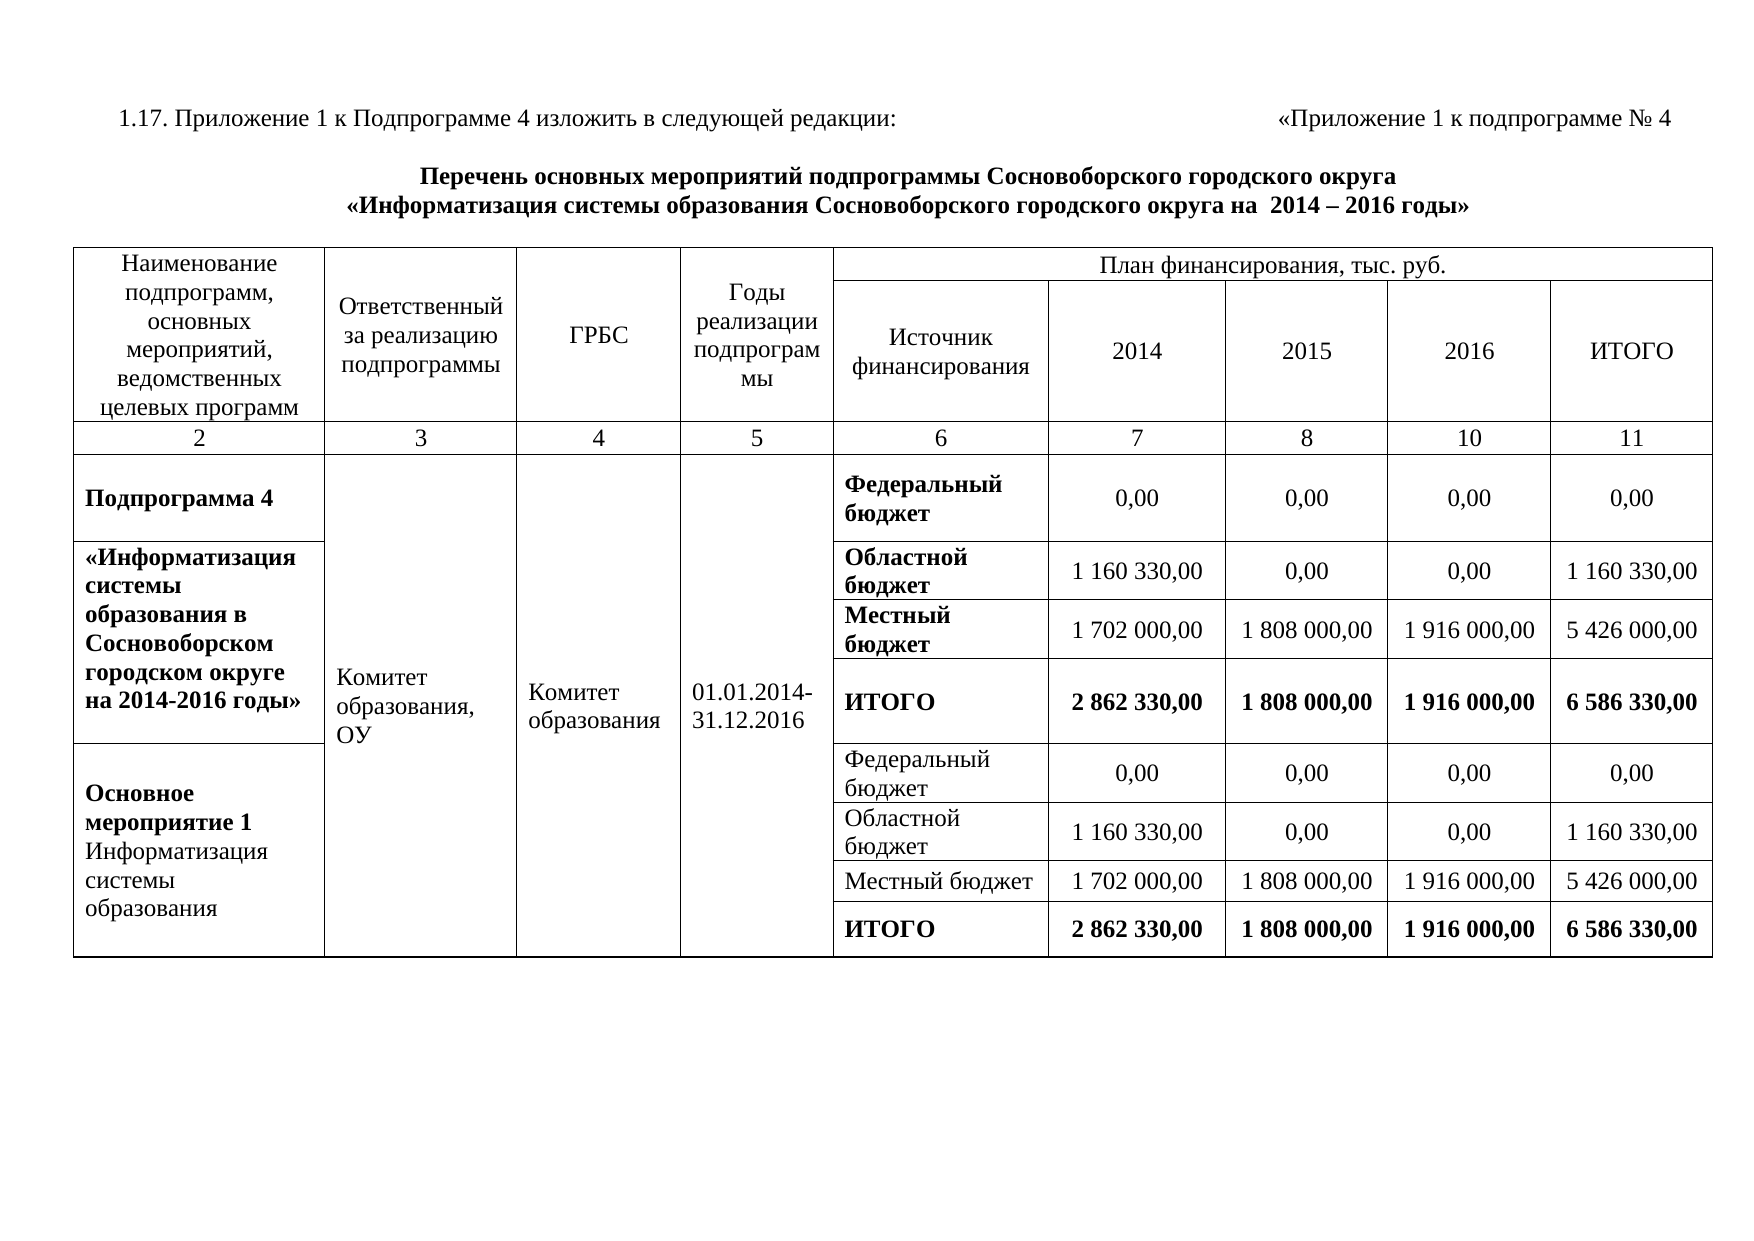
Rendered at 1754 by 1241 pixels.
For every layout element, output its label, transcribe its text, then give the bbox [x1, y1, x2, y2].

table_cell 2 862 330,00 [1049, 659, 1225, 743]
table_cell 0,00 [1226, 455, 1387, 541]
table_cell 1 160 330,00 [1049, 803, 1225, 860]
table_cell 1 808 000,00 [1226, 600, 1387, 658]
table_cell 0,00 [1551, 455, 1712, 541]
table_cell 1 160 330,00 [1551, 803, 1712, 860]
table_cell Федеральный бюджет [834, 744, 1048, 802]
table_header Годы реализации подпрограммы [681, 248, 833, 421]
table_cell 8 [1226, 422, 1387, 453]
table_cell 1 702 000,00 [1049, 600, 1225, 658]
table_cell ИТОГО [1551, 281, 1712, 421]
table_header План финансирования, тыс. руб. [834, 248, 1712, 280]
table_cell Подпрограмма 4 [74, 455, 324, 541]
table_cell 1 808 000,00 [1226, 902, 1387, 956]
table_cell 0,00 [1388, 455, 1550, 541]
table_cell Федеральный бюджет [834, 455, 1048, 541]
table_cell 0,00 [1551, 744, 1712, 802]
table_cell Местный бюджет [834, 600, 1048, 658]
table_cell 0,00 [1226, 803, 1387, 860]
table_cell 1 160 330,00 [1551, 542, 1712, 599]
table_cell Основное мероприятие 1 Информатизация системы образования [74, 744, 324, 956]
table_cell Комитет образования, ОУ [325, 455, 516, 956]
table_cell 6 [834, 422, 1048, 453]
table_cell 6 586 330,00 [1551, 902, 1712, 956]
table_cell Комитет образования [517, 455, 680, 956]
table_cell 1 808 000,00 [1226, 861, 1387, 901]
table_cell 2014 [1049, 281, 1225, 421]
table_cell 0,00 [1226, 542, 1387, 599]
table_cell «Информатизация системы образования в Сосновоборском городском округе на 2014-2016 годы» [74, 542, 324, 743]
table_cell ИТОГО [834, 902, 1048, 956]
table_cell Местный бюджет [834, 861, 1048, 901]
table_cell 2016 [1388, 281, 1550, 421]
table_cell 6 586 330,00 [1551, 659, 1712, 743]
text Перечень основных мероприятий подпрограммы Сосновоборского городского округа [118, 161, 1698, 190]
table_header ГРБС [517, 248, 680, 421]
table_cell ИТОГО [834, 659, 1048, 743]
table_header Наименование подпрограмм, основных мероприятий, ведомственных целевых программ [74, 248, 324, 421]
table_cell 0,00 [1049, 744, 1225, 802]
table_cell Источник финансирования [834, 281, 1048, 421]
table_cell 1 160 330,00 [1049, 542, 1225, 599]
table_cell 2015 [1226, 281, 1387, 421]
text 1.17. Приложение 1 к Подпрограмме 4 изложить в следующей редакции: «Приложение 1 к подпрограмме № 4 [118, 103, 1698, 132]
table_cell 1 916 000,00 [1388, 659, 1550, 743]
table_cell 2 862 330,00 [1049, 902, 1225, 956]
table_cell 4 [517, 422, 680, 453]
table_cell 1 916 000,00 [1388, 600, 1550, 658]
table_cell 5 426 000,00 [1551, 600, 1712, 658]
table_cell 5 426 000,00 [1551, 861, 1712, 901]
table_cell 0,00 [1388, 542, 1550, 599]
table_cell Областной бюджет [834, 542, 1048, 599]
table_cell 7 [1049, 422, 1225, 453]
table_cell 1 702 000,00 [1049, 861, 1225, 901]
table_header Ответственный за реализацию подпрограммы [325, 248, 516, 421]
table_cell 0,00 [1388, 803, 1550, 860]
table_cell 2 [74, 422, 324, 453]
table_cell Областной бюджет [834, 803, 1048, 860]
table_cell 1 916 000,00 [1388, 861, 1550, 901]
table_cell 1 916 000,00 [1388, 902, 1550, 956]
table_cell 11 [1551, 422, 1712, 453]
text «Информатизация системы образования Сосновоборского городского округа на 2014 – 2016 годы» [118, 190, 1698, 218]
table_cell 3 [325, 422, 516, 453]
table_cell 1 808 000,00 [1226, 659, 1387, 743]
table_cell 01.01.2014-31.12.2016 [681, 455, 833, 956]
table_cell 0,00 [1049, 455, 1225, 541]
table_cell 0,00 [1226, 744, 1387, 802]
table_cell 0,00 [1388, 744, 1550, 802]
table_cell 5 [681, 422, 833, 453]
table_cell 10 [1388, 422, 1550, 453]
